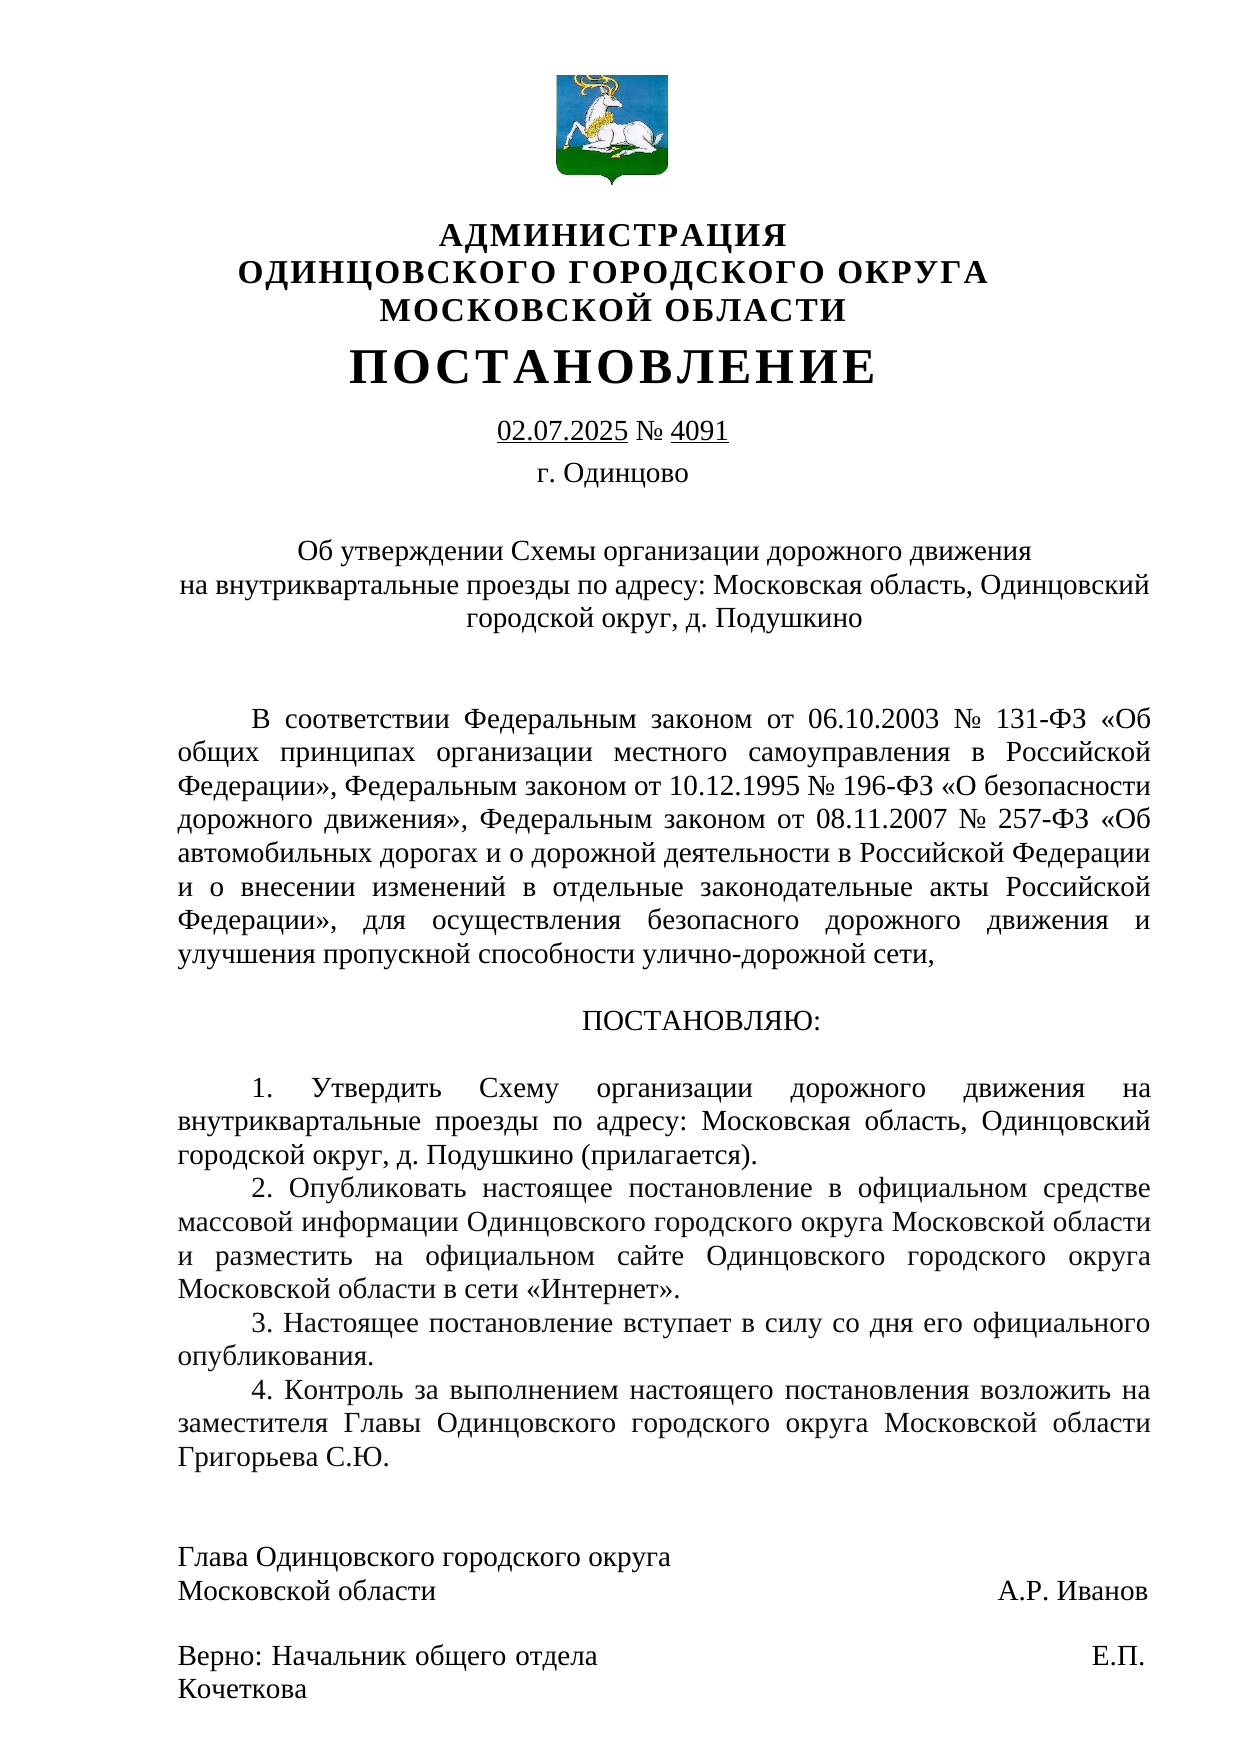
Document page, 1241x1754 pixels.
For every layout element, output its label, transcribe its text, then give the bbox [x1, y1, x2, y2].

picture [555, 75, 670, 188]
text 3. Настоящее постановление вступает в силу со дня его официального опубликования. [177, 1305, 1152, 1372]
text 1. Утвердить Схему организации дорожного движения на внутриквартальные проезды по адресу: Московская область, Одинцовский городской округ, д. Подушкино (прилагается). [177, 1070, 1152, 1171]
text городской округ, д. Подушкино [177, 600, 1152, 634]
text на внутриквартальные проезды по адресу: Московская область, Одинцовский [177, 567, 1152, 600]
text ОДИНЦОВСКОГО ГОРОДСКОГО ОКРУГА [29, 254, 1196, 291]
text ПОСТАНОВЛЯЮ: [177, 1003, 1152, 1036]
text МОСКОВСКОЙ ОБЛАСТИ [29, 291, 1196, 328]
text 2. Опубликовать настоящее постановление в официальном средстве массовой информации Одинцовского городского округа Московской области и разместить на официальном сайте Одинцовского городского округа Московской области в сети «Интернет». [177, 1171, 1152, 1305]
text 02.07.2025 № 4091 [29, 414, 1196, 446]
text Глава Одинцовского городского округа [177, 1539, 1152, 1573]
text г. Одинцово [29, 457, 1196, 489]
text Об утверждении Схемы организации дорожного движения [177, 533, 1152, 567]
text ПОСТАНОВЛЕНИЕ [29, 339, 1196, 394]
text В соответствии Федеральным законом от 06.10.2003 № 131-ФЗ «Об общих принципах организации местного самоуправления в Российской Федерации», Федеральным законом от 10.12.1995 № 196-ФЗ «О безопасности дорожного движения», Федеральным законом от 08.11.2007 № 257-ФЗ «Об автомобильных дорогах и о дорожной деятельности в Российской Федерации и о внесении изменений в отдельные законодательные акты Российской Федерации», для осуществления безопасного дорожного движения и улучшения пропускной способности улично-дорожной сети, [177, 701, 1152, 969]
text Московской области А.Р. Иванов [177, 1573, 1152, 1607]
text 4. Контроль за выполнением настоящего постановления возложить на заместителя Главы Одинцовского городского округа Московской области Григорьева С.Ю. [177, 1372, 1152, 1472]
text Верно: Начальник общего отдела Е.П. Кочеткова [177, 1638, 1152, 1705]
text АДМИНИСТРАЦИЯ [29, 216, 1196, 253]
